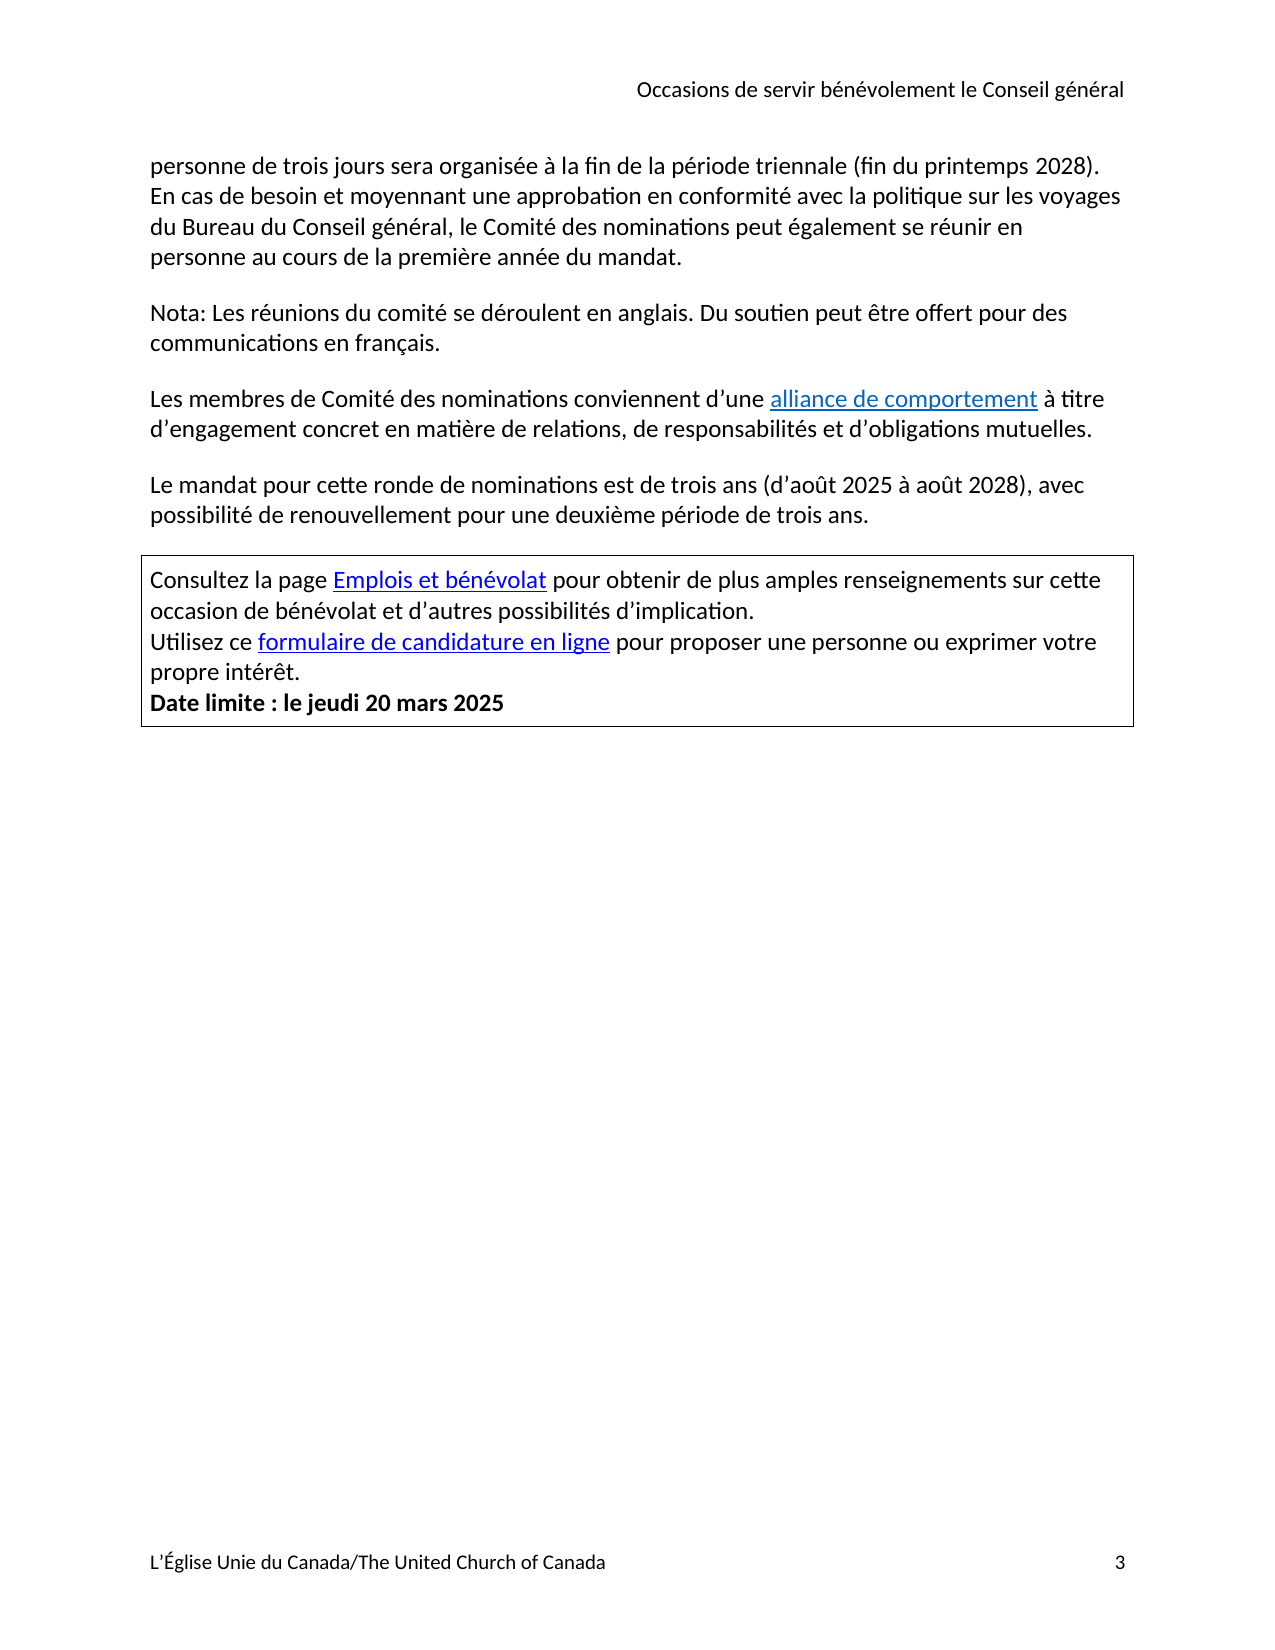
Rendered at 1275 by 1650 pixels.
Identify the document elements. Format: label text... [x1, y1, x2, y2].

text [150, 150, 1125, 272]
text Nota: Les réunions du comité se déroulent en anglais. Du soutien peut être offert pour des communications en français. [150, 297, 1125, 358]
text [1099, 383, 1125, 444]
text Le mandat pour cette ronde de nominations est de trois ans (d’août 2025 à août 2028), avec possibilité de renouvellement pour une deuxième période de trois ans. [150, 469, 1125, 530]
text Utilisez ce formulaire de candidature en ligne pour proposer une personne ou exprimer votre propre intérêt. [150, 626, 1125, 677]
text Date limite : le jeudi 20 mars 2025 [142, 677, 1133, 726]
text Consultez la page Emplois et bénévolat pour obtenir de plus amples renseignements sur cette occasion de bénévolat et d’autres possibilités d’implication. [142, 556, 1133, 626]
